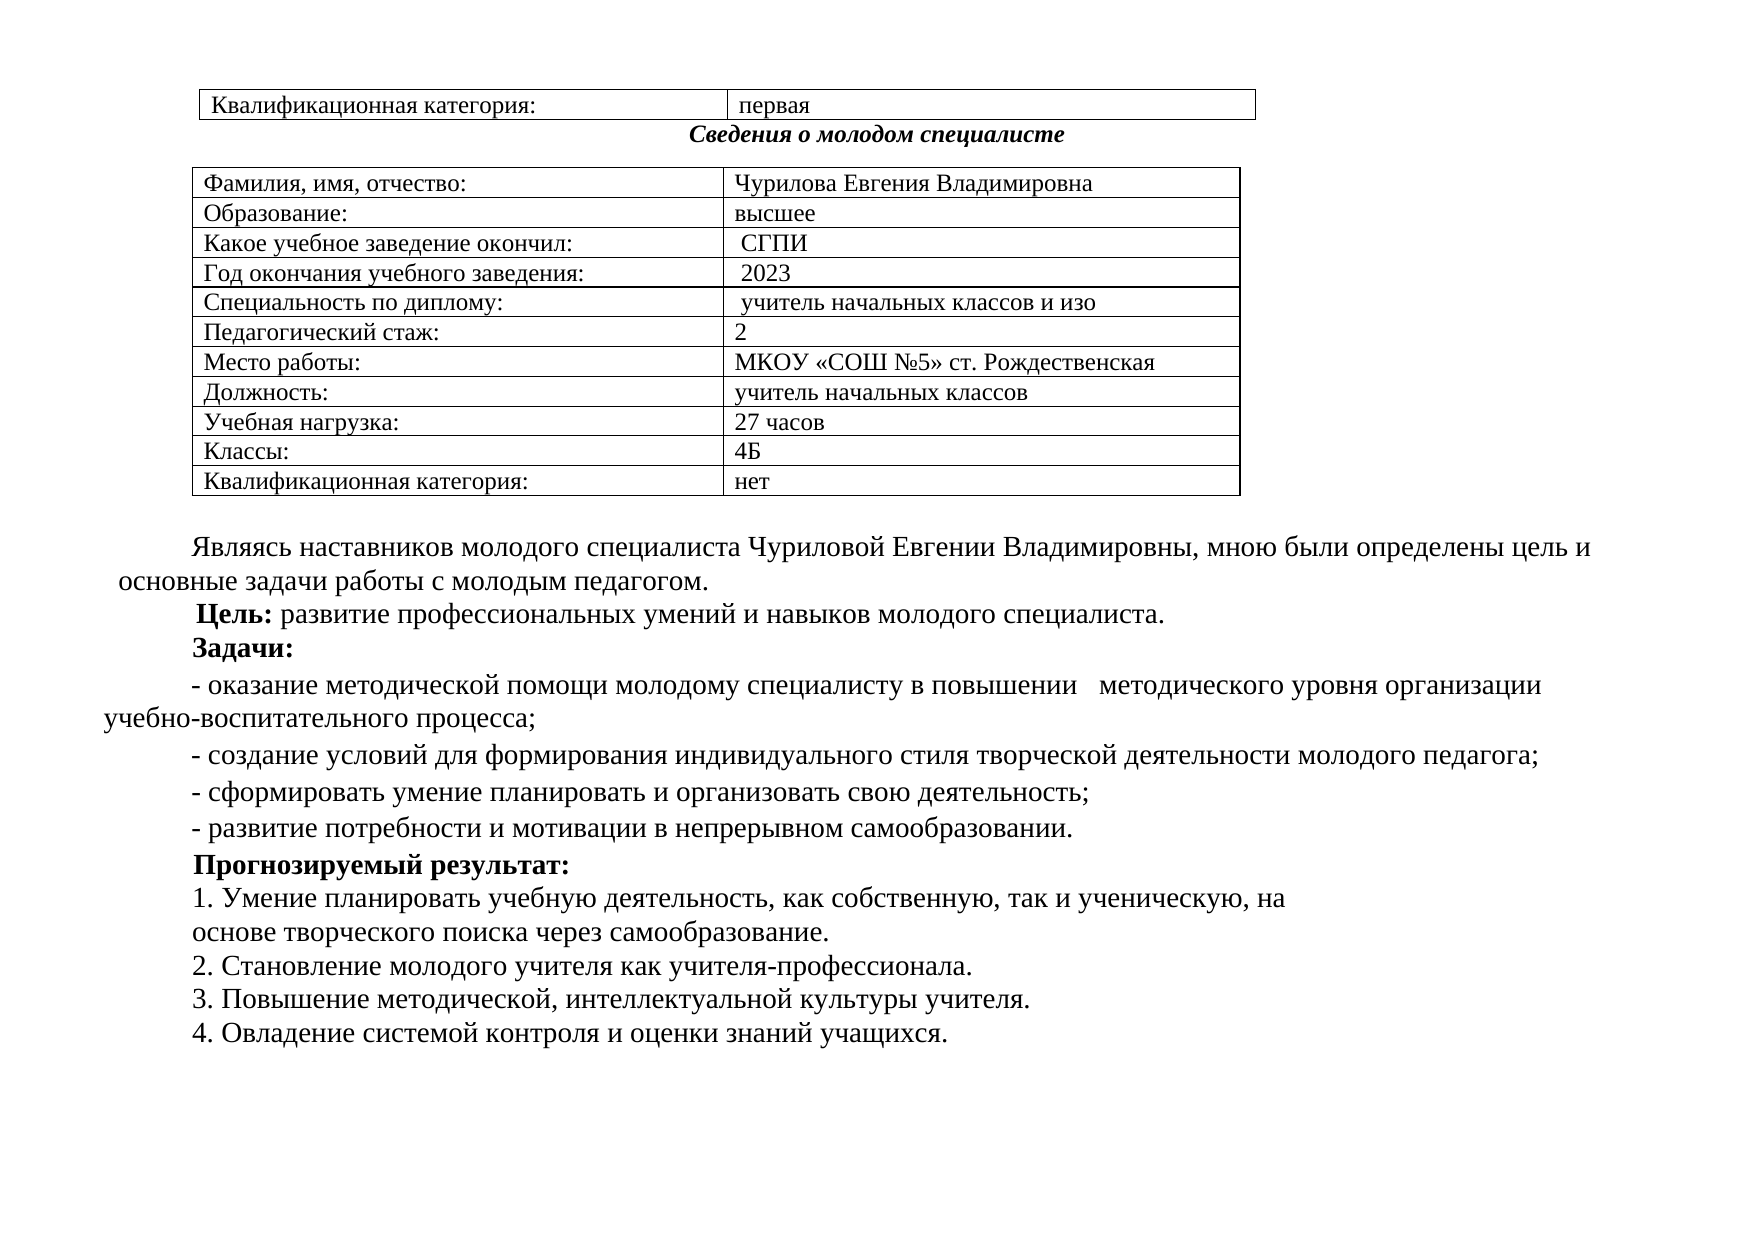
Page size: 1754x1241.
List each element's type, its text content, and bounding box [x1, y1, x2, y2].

table_cell Год окончания учебного заведения: [193, 258, 723, 286]
table_cell 2 [724, 317, 1239, 346]
text Являясь наставников молодого специалиста Чуриловой Евгении Владимировны, мною были определены цель и основные задачи работы с молодым педагогом. [118, 529, 1636, 597]
text Цель: развитие профессиональных умений и навыков молодого специалиста. [118, 597, 1636, 630]
text Задачи: [103, 630, 1636, 664]
text - создание условий для формирования индивидуального стиля творческой деятельности молодого педагога; [103, 737, 1636, 771]
table_cell первая [728, 90, 1255, 118]
table_cell Учебная нагрузка: [193, 407, 723, 435]
table_cell Место работы: [193, 347, 723, 376]
text - сформировать умение планировать и организовать свою деятельность; [118, 774, 1636, 807]
table_cell высшее [724, 198, 1239, 227]
text 3. Повышение методической, интеллектуальной культуры учителя. [103, 981, 1636, 1015]
table_cell 2023 [724, 258, 1239, 286]
table_cell Какое учебное заведение окончил: [193, 228, 723, 257]
table_cell Квалификационная категория: [193, 466, 723, 495]
table_cell нет [724, 466, 1239, 495]
table_cell учитель начальных классов и изо [724, 288, 1239, 316]
table_cell МКОУ «СОШ №5» ст. Рождественская [724, 347, 1239, 376]
table_cell Образование: [193, 198, 723, 227]
table_header Чурилова Евгения Владимировна [724, 168, 1239, 197]
table_cell 27 часов [724, 407, 1239, 435]
text основе творческого поиска через самообразование. [103, 914, 1636, 948]
table_cell Квалификационная категория: [200, 90, 727, 118]
table_cell Классы: [193, 436, 723, 465]
table_cell СГПИ [724, 228, 1239, 257]
text Сведения о молодом специалисте [118, 119, 1636, 148]
table_cell 4Б [724, 436, 1239, 465]
table_cell Специальность по диплому: [193, 288, 723, 316]
list Прогнозируемый результат: [193, 847, 1636, 881]
text 4. Овладение системой контроля и оценки знаний учащихся. [103, 1015, 1636, 1048]
table_cell учитель начальных классов [724, 377, 1239, 406]
table_cell Должность: [193, 377, 723, 406]
table_cell Педагогический стаж: [193, 317, 723, 346]
text - развитие потребности и мотивации в непрерывном самообразовании. [118, 810, 1636, 844]
table_header Фамилия, имя, отчество: [193, 168, 723, 197]
text - оказание методической помощи молодому специалисту в повышении методического уровня организации учебно-воспитательного процесса; [103, 667, 1636, 734]
text 2. Становление молодого учителя как учителя-профессионала. [103, 948, 1636, 981]
text 1. Умение планировать учебную деятельность, как собственную, так и ученическую, на [103, 881, 1636, 914]
